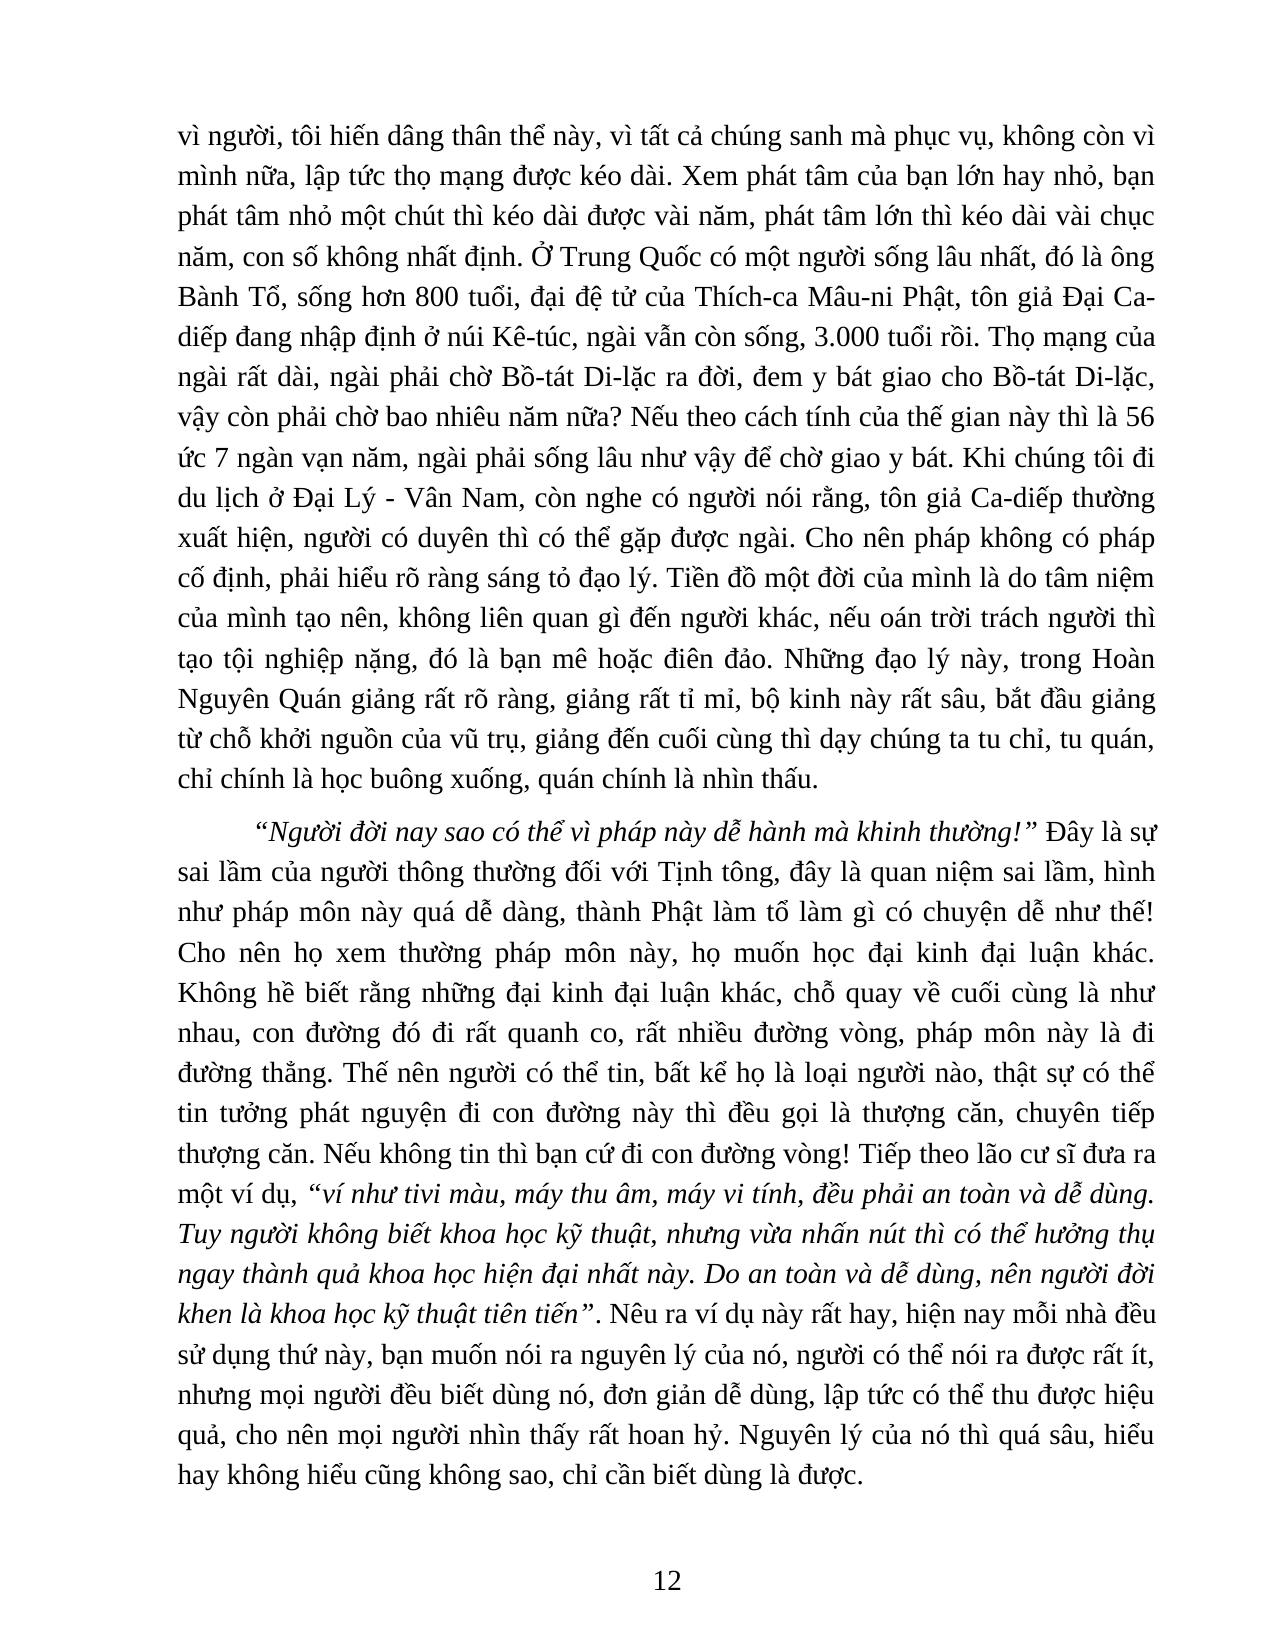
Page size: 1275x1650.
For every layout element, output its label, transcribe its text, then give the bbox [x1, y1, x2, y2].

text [177, 118, 1157, 795]
text “Người đời nay sao có thể vì pháp này dễ hành mà khinh thường!” Đây là sự sai lầm của người thông thường đối với Tịnh tông, đây là quan niệm sai lầm, hình như pháp môn này quá dễ dàng, thành Phật làm tổ làm gì có chuyện dễ như thế! Cho nên họ xem thường pháp môn này, họ muốn học đại kinh đại luận khác. Không hề biết rằng những đại kinh đại luận khác, chỗ quay về cuối cùng là như nhau, con đường đó đi rất quanh co, rất nhiều đường vòng, pháp môn này là đi đường thẳng. Thế nên người có thể tin, bất kể họ là loại người nào, thật sự có thể tin tưởng phát nguyện đi con đường này thì đều gọi là thượng căn, chuyên tiếp thượng căn. Nếu không tin thì bạn cứ đi con đường vòng! Tiếp theo lão cư sĩ đưa ra một ví dụ, “ví như tivi màu, máy thu âm, máy vi tính, đều phải an toàn và dễ dùng. Tuy người không biết khoa học kỹ thuật, nhưng vừa nhấn nút thì có thể hưởng thụ ngay thành quả khoa học hiện đại nhất này. Do an toàn và dễ dùng, nên người đời khen là khoa học kỹ thuật tiên tiến”. Nêu ra ví dụ này rất hay, hiện nay mỗi nhà đều sử dụng thứ này, bạn muốn nói ra nguyên lý của nó, người có thể nói ra được rất ít, nhưng mọi người đều biết dùng nó, đơn giản dễ dùng, lập tức có thể thu được hiệu quả, cho nên mọi người nhìn thấy rất hoan hỷ. Nguyên lý của nó thì quá sâu, hiểu hay không hiểu cũng không sao, chỉ cần biết dùng là được. [177, 814, 1157, 1491]
